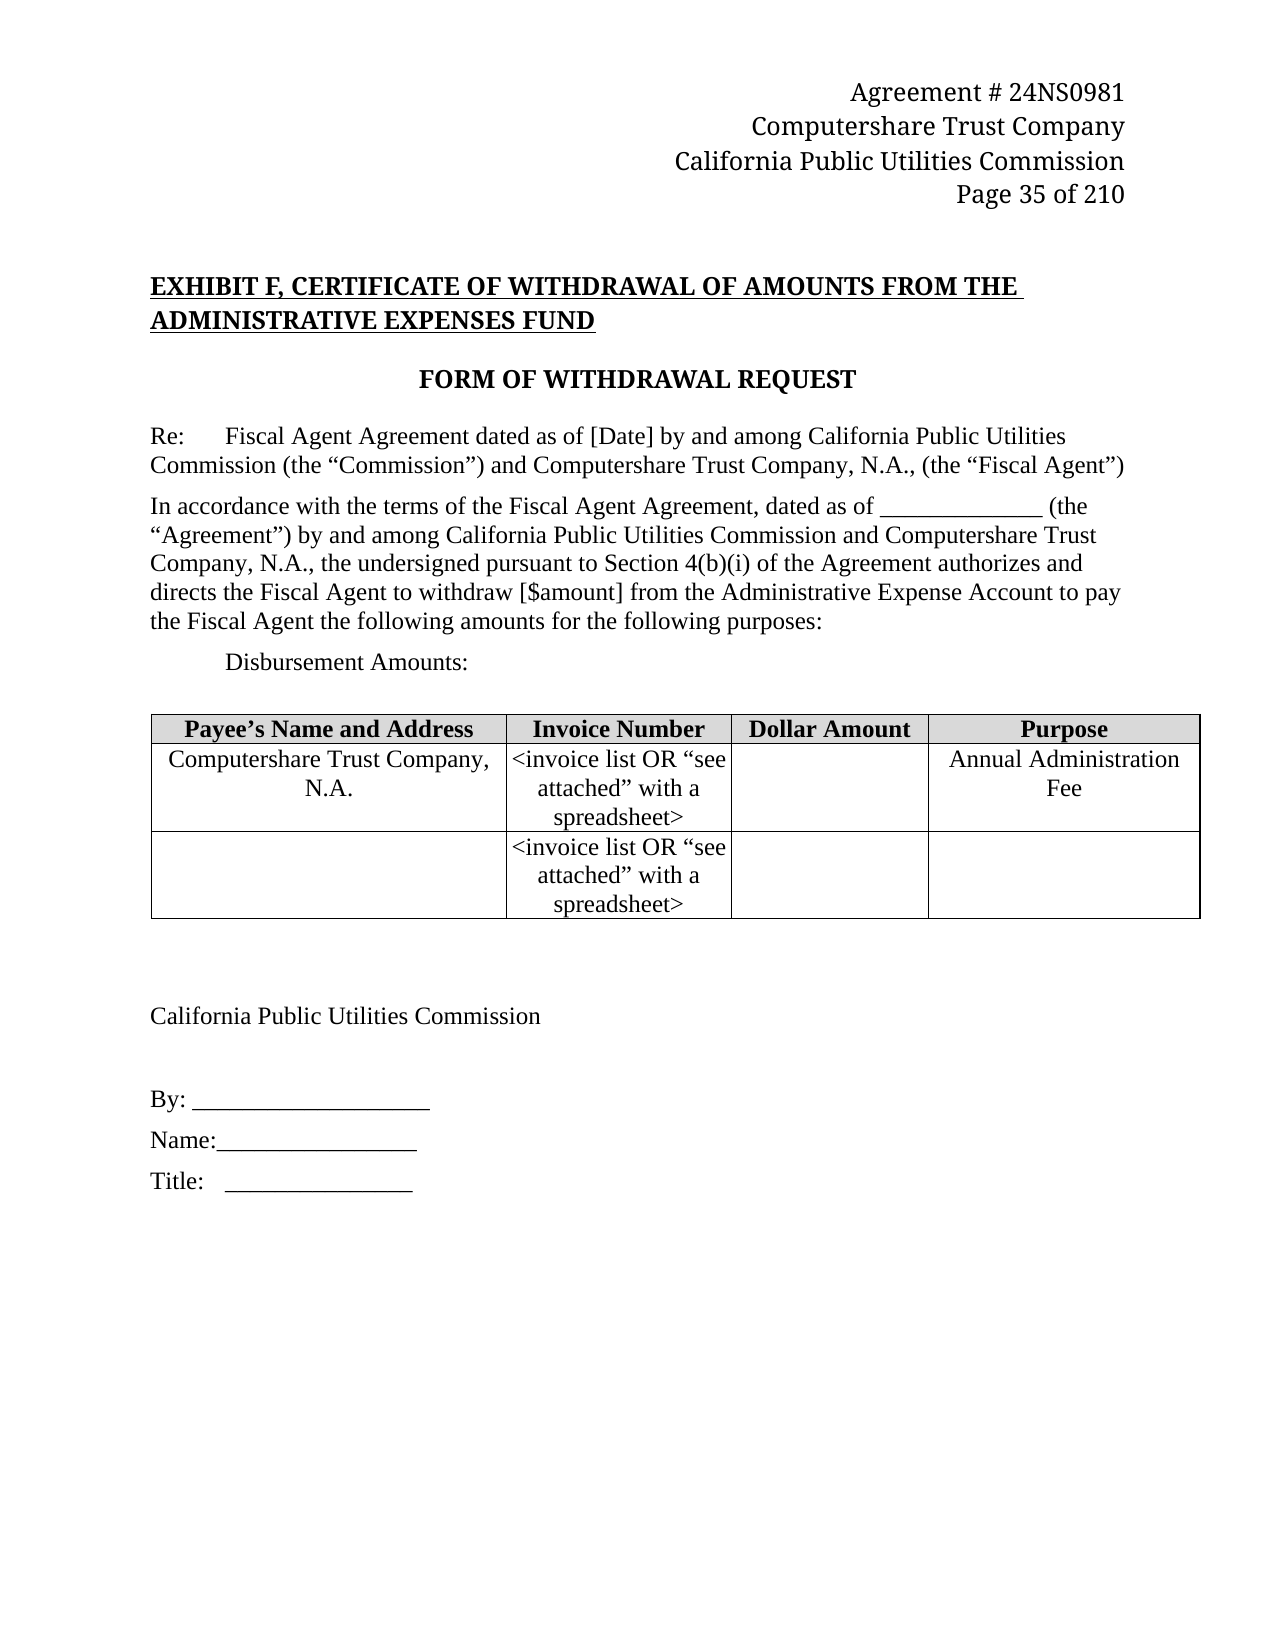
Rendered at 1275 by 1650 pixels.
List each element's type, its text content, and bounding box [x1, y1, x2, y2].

table_cell [152, 832, 506, 918]
table_header Purpose [929, 715, 1199, 743]
text FORM OF WITHDRAWAL REQUEST [150, 362, 1125, 396]
table_cell Computershare Trust Company, N.A. [152, 744, 506, 831]
text By: ___________________ [150, 1084, 1125, 1113]
text In accordance with the terms of the Fiscal Agent Agreement, dated as of _____________ (the “Agreement”) by and among California Public Utilities Commission and Computershare Trust Company, N.A., the undersigned pursuant to Section 4(b)(i) of the Agreement authorizes and directs the Fiscal Agent to withdraw [$amount] from the Administrative Expense Account to pay the Fiscal Agent the following amounts for the following purposes: [150, 491, 1125, 635]
table_cell Annual Administration Fee [929, 744, 1199, 831]
table_cell [929, 832, 1199, 918]
table_cell <invoice list OR “see attached” with a spreadsheet> [507, 832, 731, 918]
table_header Dollar Amount [732, 715, 928, 743]
table_cell [732, 744, 928, 831]
text Disbursement Amounts: [150, 647, 1125, 676]
table_header Payee’s Name and Address [152, 715, 506, 743]
text Title: _______________ [150, 1166, 1125, 1195]
table_cell [732, 832, 928, 918]
text Re: Fiscal Agent Agreement dated as of [Date] by and among California Public Utilities Commission (the “Commission”) and Computershare Trust Company, N.A., (the “Fiscal Agent”) [150, 421, 1125, 478]
table_header Invoice Number [507, 715, 731, 743]
table_cell <invoice list OR “see attached” with a spreadsheet> [507, 744, 731, 831]
text EXHIBIT F, CERTIFICATE OF WITHDRAWAL OF AMOUNTS FROM THE ADMINISTRATIVE EXPENSES FUND [150, 269, 1125, 337]
text Name:________________ [150, 1125, 1125, 1154]
text California Public Utilities Commission [150, 1001, 1125, 1030]
